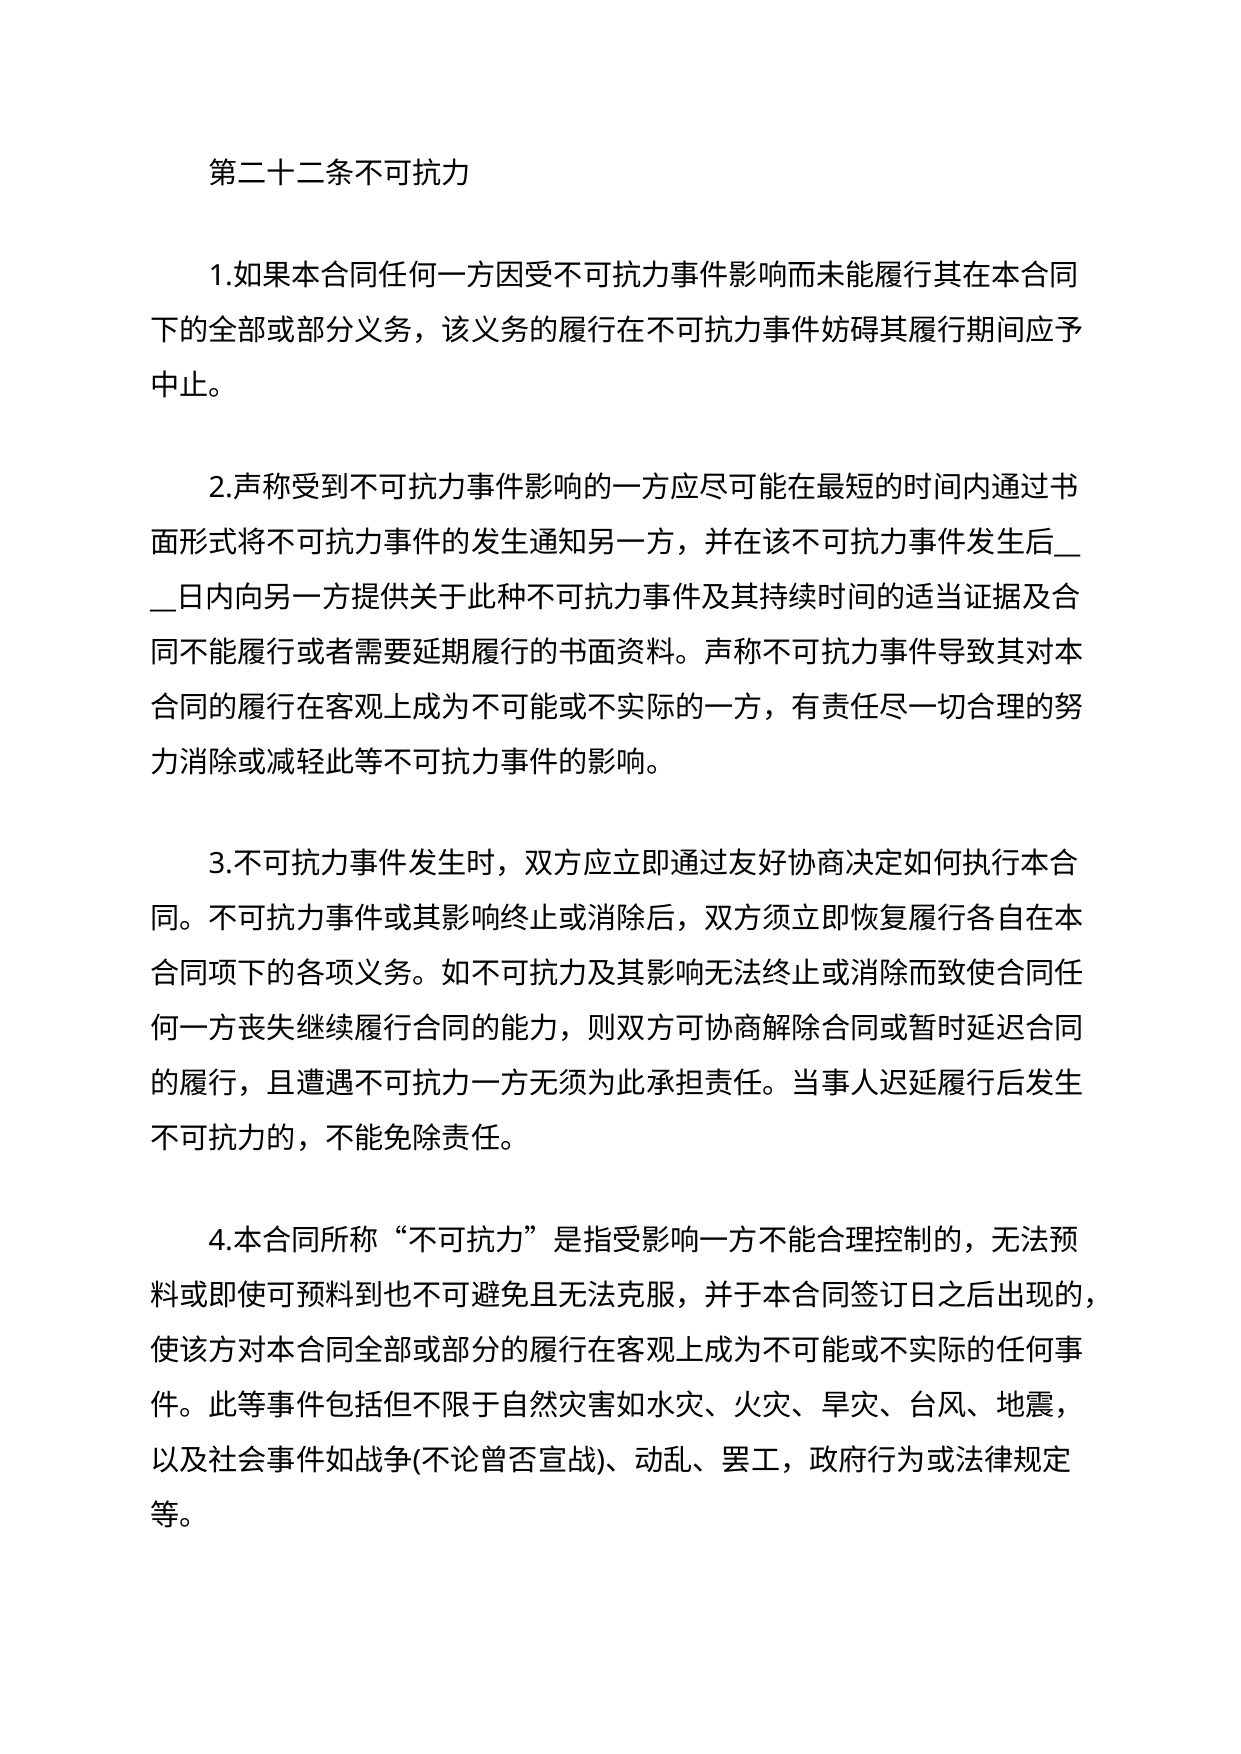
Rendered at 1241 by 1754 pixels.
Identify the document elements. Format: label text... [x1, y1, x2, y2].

text 第二十二条不可抗力 [150, 150, 1090, 192]
text 3.不可抗力事件发生时，双方应立即通过友好协商决定如何执行本合同。不可抗力事件或其影响终止或消除后，双方须立即恢复履行各自在本合同项下的各项义务。如不可抗力及其影响无法终止或消除而致使合同任何一方丧失继续履行合同的能力，则双方可协商解除合同或暂时延迟合同的履行，且遭遇不可抗力一方无须为此承担责任。当事人迟延履行后发生不可抗力的，不能免除责任。 [150, 840, 1090, 1157]
text 4.本合同所称“不可抗力”是指受影响一方不能合理控制的，无法预料或即使可预料到也不可避免且无法克服，并于本合同签订日之后出现的，使该方对本合同全部或部分的履行在客观上成为不可能或不实际的任何事件。此等事件包括但不限于自然灾害如水灾、火灾、旱灾、台风、地震，以及社会事件如战争(不论曾否宣战)、动乱、罢工，政府行为或法律规定等。 [150, 1216, 1090, 1533]
text 1.如果本合同任何一方因受不可抗力事件影响而未能履行其在本合同下的全部或部分义务，该义务的履行在不可抗力事件妨碍其履行期间应予中止。 [150, 252, 1090, 404]
text 2.声称受到不可抗力事件影响的一方应尽可能在最短的时间内通过书面形式将不可抗力事件的发生通知另一方，并在该不可抗力事件发生后____日内向另一方提供关于此种不可抗力事件及其持续时间的适当证据及合同不能履行或者需要延期履行的书面资料。声称不可抗力事件导致其对本合同的履行在客观上成为不可能或不实际的一方，有责任尽一切合理的努力消除或减轻此等不可抗力事件的影响。 [150, 463, 1090, 781]
